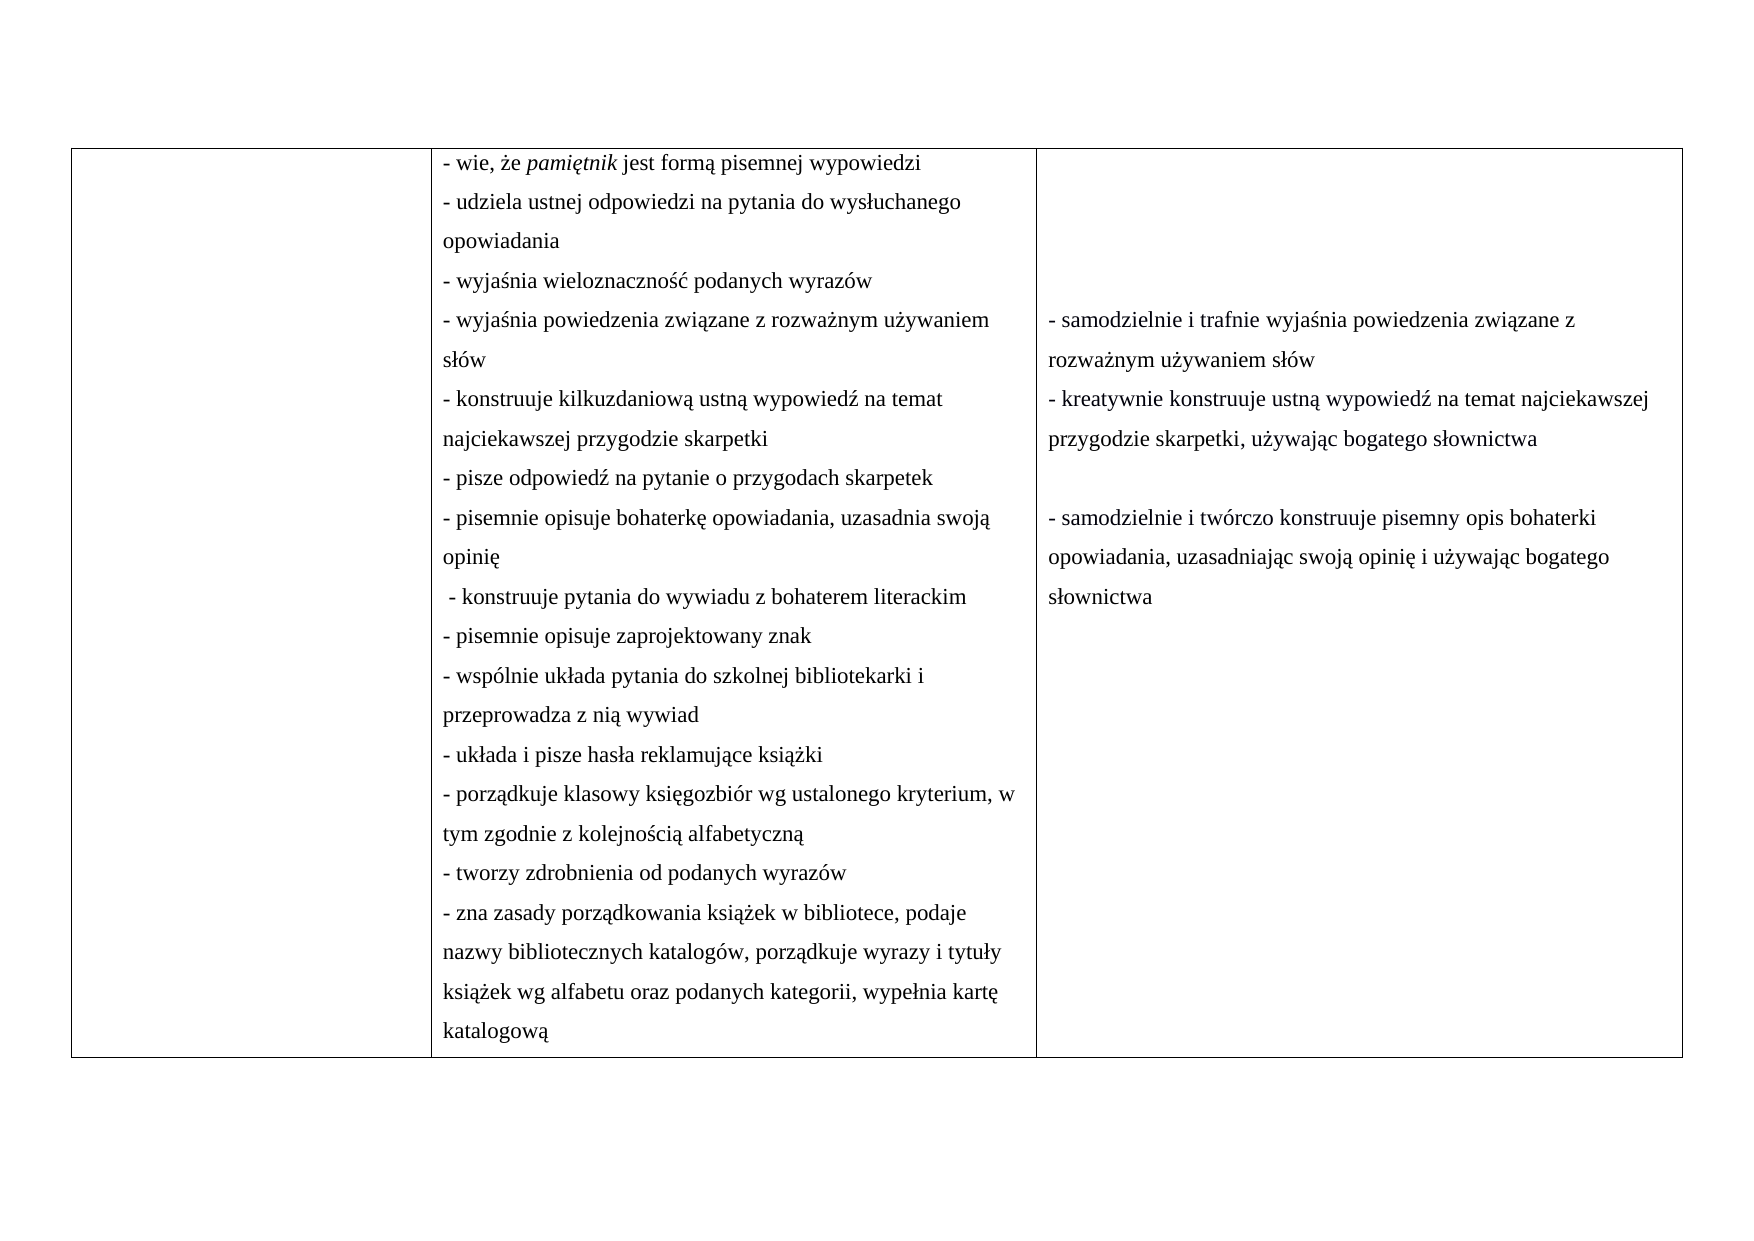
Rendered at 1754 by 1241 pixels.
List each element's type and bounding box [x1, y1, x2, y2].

table_cell [72, 149, 431, 1057]
table_cell [1037, 149, 1682, 1057]
table_cell [432, 149, 1036, 1057]
